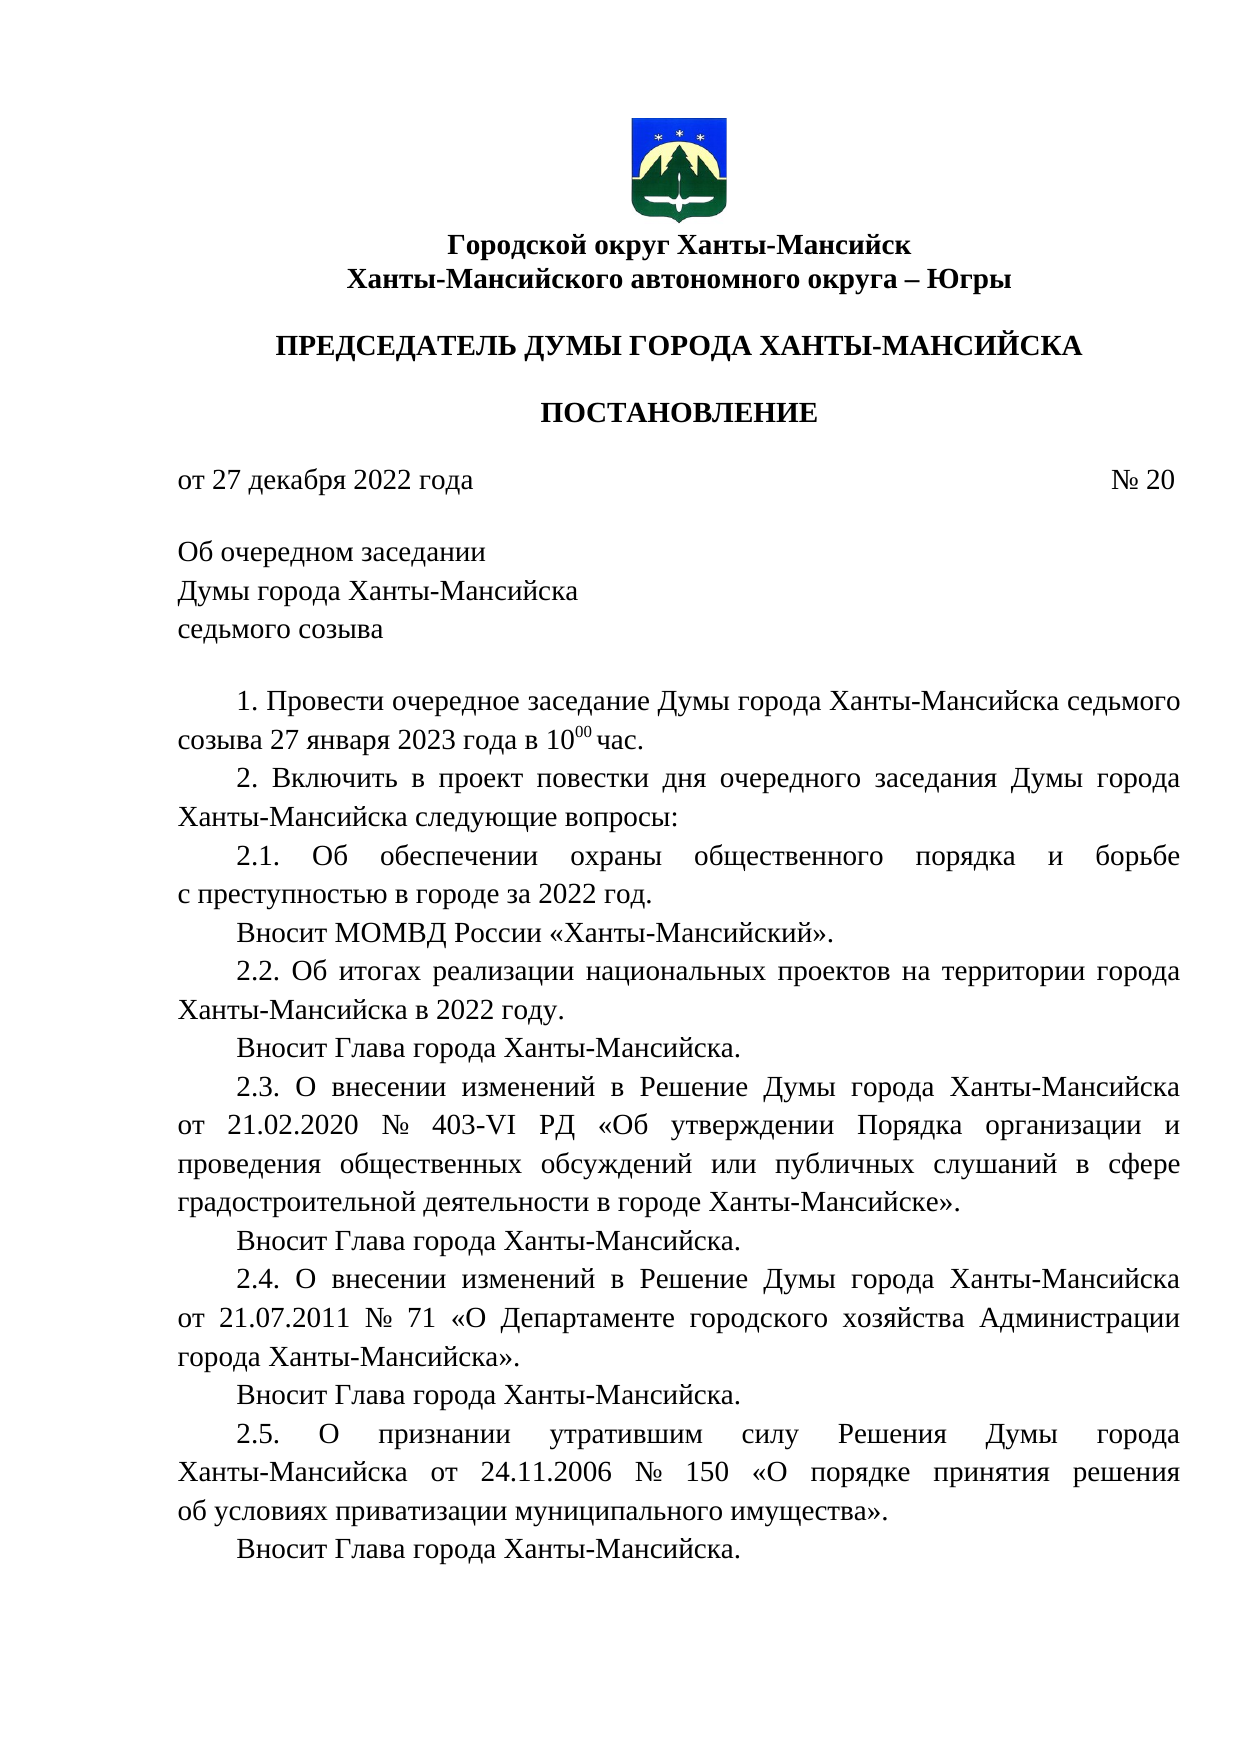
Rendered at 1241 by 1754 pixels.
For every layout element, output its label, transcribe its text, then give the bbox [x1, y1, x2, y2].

text Вносит МОМВД России «Ханты-Мансийский». [177, 915, 1181, 948]
text Вносит Глава города Ханты-Мансийска. [177, 1223, 1181, 1257]
text 2. Включить в проект повестки дня очередного заседания Думы города Ханты-Мансийска следующие вопросы: [177, 761, 1181, 833]
text 2.5. О признании утратившим силу Решения Думы города Ханты-Мансийска от 24.11.2006 № 150 «О порядке принятия решения об условиях приватизации муниципального имущества». [177, 1416, 1181, 1526]
text Вносит Глава города Ханты-Мансийска. [177, 1377, 1181, 1411]
subtitle Об очередном заседании [177, 534, 1181, 568]
text 1. Провести очередное заседание Думы города Ханты-Мансийска седьмого созыва 27 января 2023 года в 1000 час. [177, 683, 1181, 756]
text 2.1. Об обеспечении охраны общественного порядка и борьбе с преступностью в городе за 2022 год. [177, 838, 1181, 910]
subtitle ПОСТАНОВЛЕНИЕ [177, 395, 1181, 429]
picture [631, 118, 727, 224]
subtitle седьмого созыва [177, 611, 1181, 645]
text 2.2. Об итогах реализации национальных проектов на территории города Ханты-Мансийска в 2022 году. [177, 953, 1181, 1025]
text 2.3. О внесении изменений в Решение Думы города Ханты-Мансийска от 21.02.2020 № 403-VI РД «Об утверждении Порядка организации и проведения общественных обсуждений или публичных слушаний в сфере градостроительной деятельности в городе Ханты-Мансийске». [177, 1069, 1181, 1218]
text Вносит Глава города Ханты-Мансийска. [177, 1531, 1181, 1565]
text Городской округ Ханты-Мансийск [177, 227, 1181, 261]
text от 27 декабря 2022 года № 20 [177, 462, 1181, 496]
text Ханты-Мансийского автономного округа – Югры [177, 261, 1181, 294]
text 2.4. О внесении изменений в Решение Думы города Ханты-Мансийска от 21.07.2011 № 71 «О Департаменте городского хозяйства Администрации города Ханты-Мансийска». [177, 1262, 1181, 1372]
subtitle ПРЕДСЕДАТЕЛЬ ДУМЫ ГОРОДА ХАНТЫ-МАНСИЙСКА [177, 328, 1181, 362]
text Вносит Глава города Ханты-Мансийска. [177, 1030, 1181, 1064]
subtitle Думы города Ханты-Мансийска [177, 573, 1181, 606]
